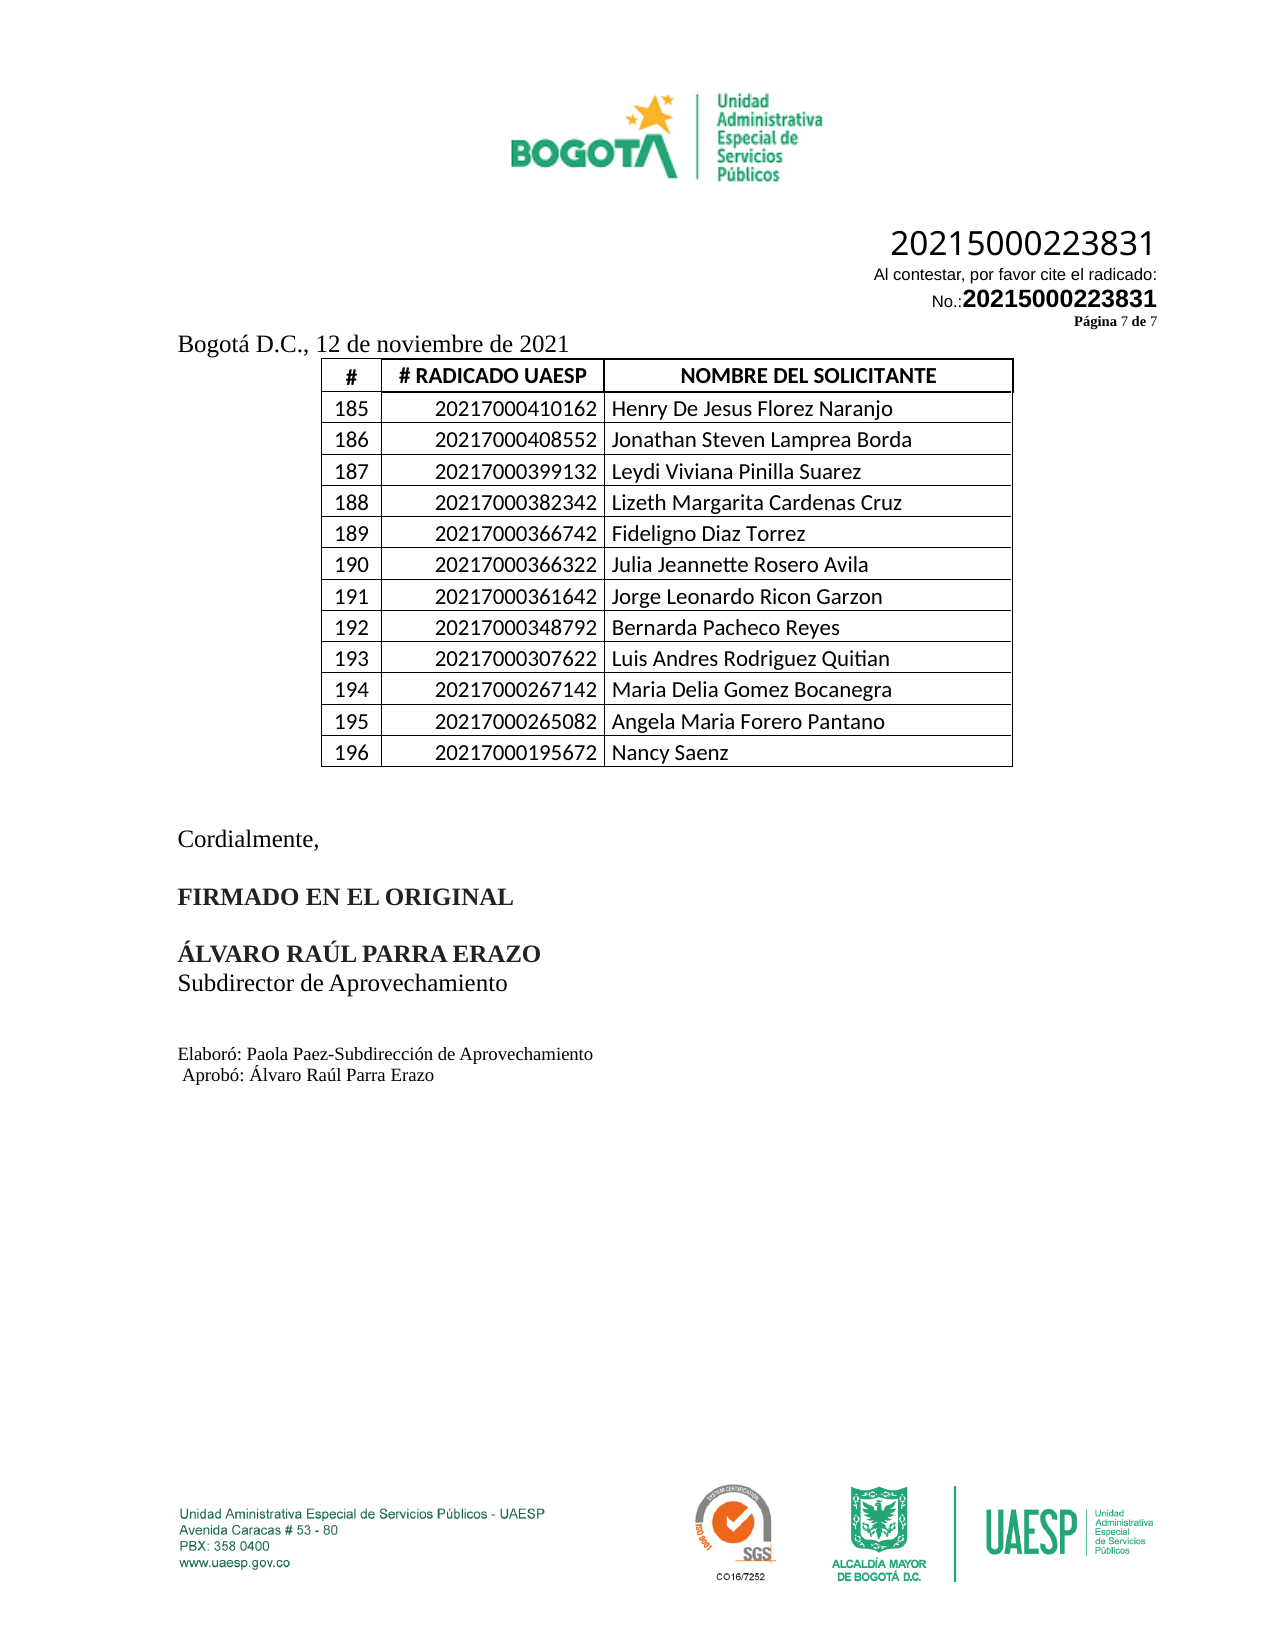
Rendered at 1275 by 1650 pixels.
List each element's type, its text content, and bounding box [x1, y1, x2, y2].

table_cell 20217000366322 [382, 548, 604, 578]
table_cell 20217000399132 [382, 455, 604, 485]
table_cell Fideligno Diaz Torrez [605, 516, 1012, 547]
text FIRMADO EN EL ORIGINAL [177, 882, 1157, 911]
table_cell 20217000410162 [382, 393, 604, 422]
text Elaboró: Paola Paez-Subdirección de Aprovechamiento [177, 1043, 1157, 1064]
table_cell 20217000265082 [382, 705, 604, 735]
table_cell Maria Delia Gomez Bocanegra [605, 672, 1012, 703]
table_cell Luis Andres Rodriguez Quitian [605, 641, 1012, 672]
table_cell 20217000307622 [382, 642, 604, 672]
table_cell Jorge Leonardo Ricon Garzon [605, 579, 1012, 610]
text Aprobó: Álvaro Raúl Parra Erazo [177, 1064, 1157, 1086]
table_cell 20217000267142 [382, 673, 604, 703]
table_cell 20217000361642 [382, 580, 604, 610]
table_cell 20217000366742 [382, 517, 604, 547]
table_cell 192 [322, 611, 381, 641]
table_cell Lizeth Margarita Cardenas Cruz [605, 485, 1012, 516]
table_cell 191 [322, 580, 381, 610]
table_cell Jonathan Steven Lamprea Borda [605, 422, 1012, 453]
table_cell Henry De Jesus Florez Naranjo [605, 391, 1012, 422]
table_header # RADICADO UAESP [382, 360, 603, 391]
text Cordialmente, [177, 824, 1157, 853]
table_cell 185 [322, 392, 381, 422]
picture [177, 1483, 1157, 1587]
table_cell 20217000408552 [382, 423, 604, 453]
table_cell 189 [322, 517, 381, 547]
table_cell Bernarda Pacheco Reyes [605, 610, 1012, 641]
table_cell 188 [322, 486, 381, 516]
table_header NOMBRE DEL SOLICITANTE [605, 360, 1012, 391]
table_cell 194 [322, 673, 381, 703]
table_cell 20217000348792 [382, 611, 604, 641]
table_cell 190 [322, 548, 381, 578]
text Subdirector de Aprovechamiento [177, 968, 1157, 997]
table_cell Angela Maria Forero Pantano [605, 704, 1012, 735]
table_cell Nancy Saenz [605, 735, 1012, 766]
table_cell 20217000382342 [382, 486, 604, 516]
table_cell 193 [322, 642, 381, 672]
table_header # [322, 359, 381, 391]
text ÁLVARO RAÚL PARRA ERAZO [177, 939, 1157, 968]
table_cell Leydi Viviana Pinilla Suarez [605, 454, 1012, 485]
table_cell Julia Jeannette Rosero Avila [605, 547, 1012, 578]
table_cell 196 [322, 736, 381, 766]
table_cell 195 [322, 705, 381, 735]
picture [504, 76, 830, 194]
table_cell 186 [322, 423, 381, 453]
table_cell 20217000195672 [382, 736, 604, 766]
table_cell 187 [322, 455, 381, 485]
